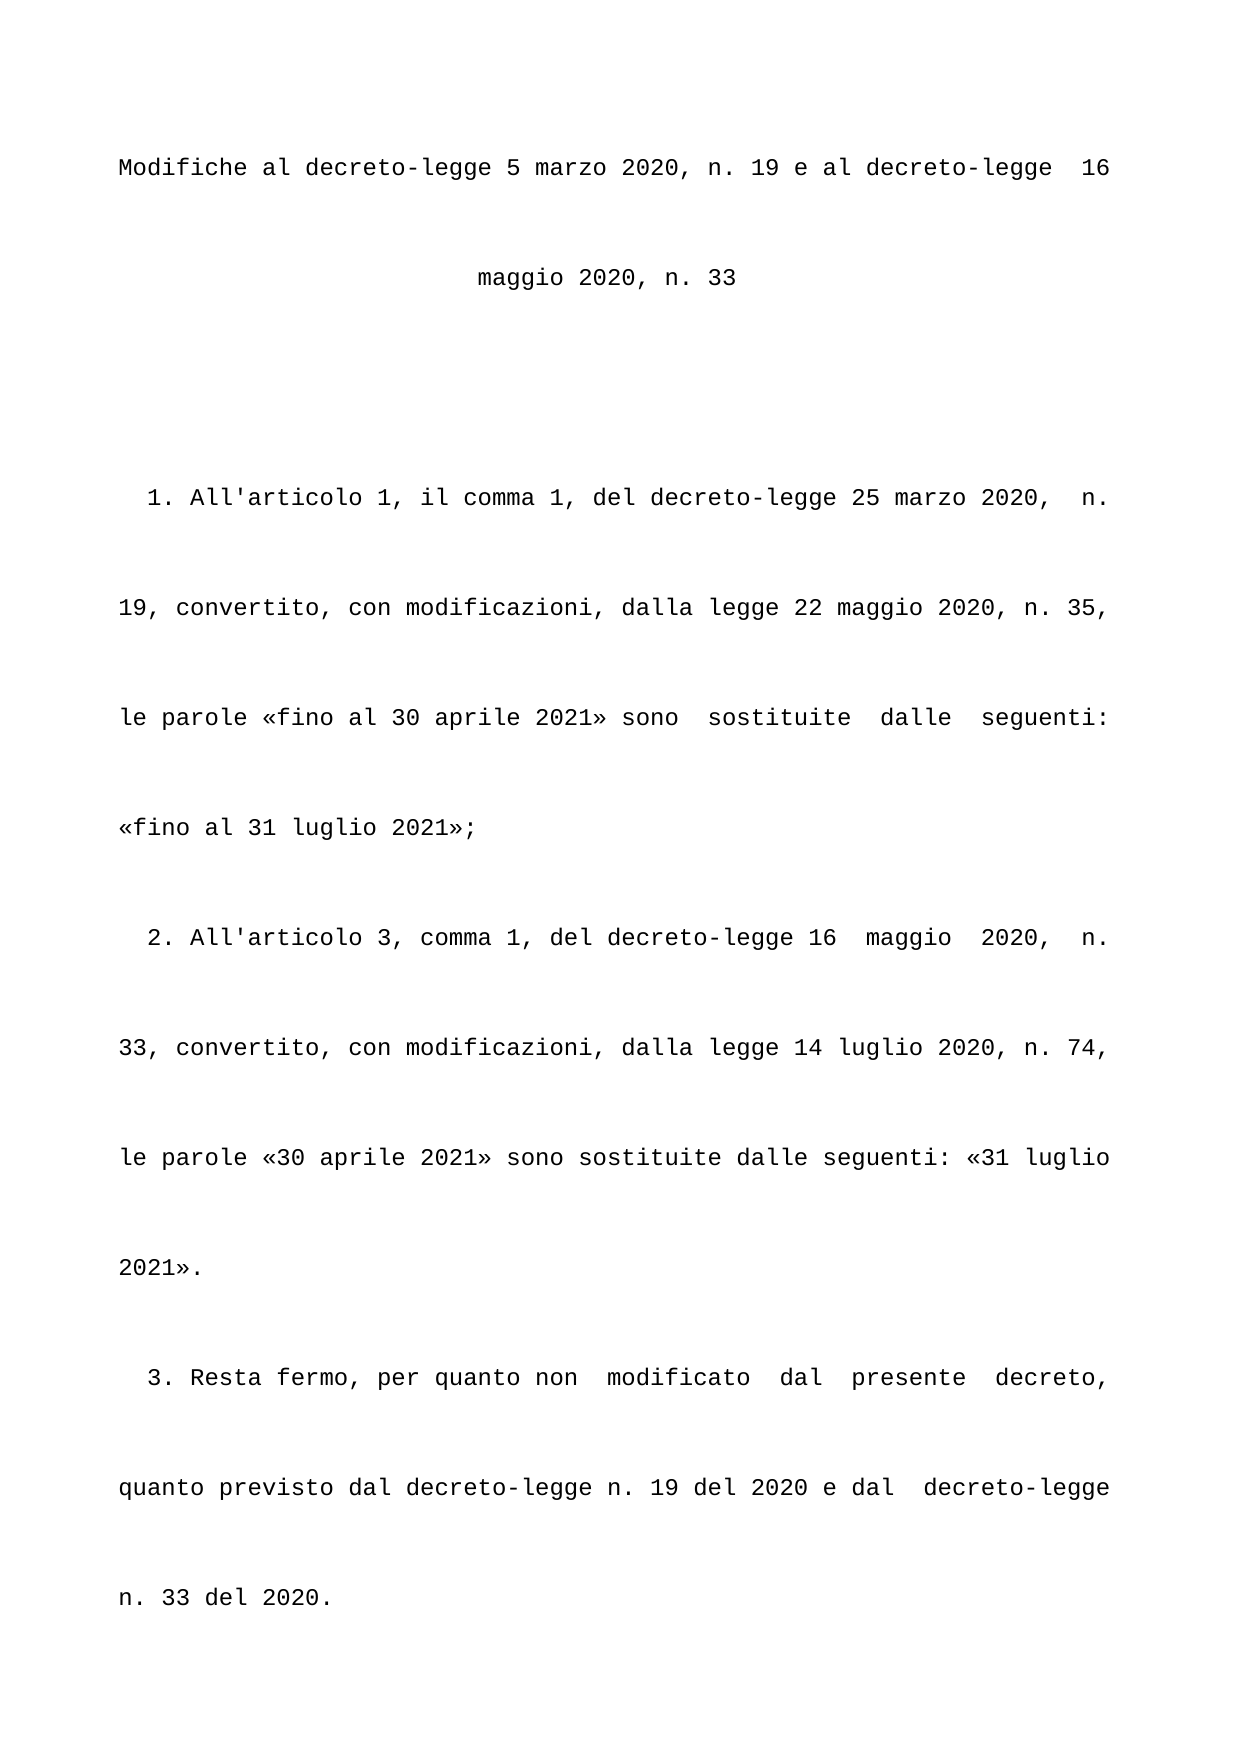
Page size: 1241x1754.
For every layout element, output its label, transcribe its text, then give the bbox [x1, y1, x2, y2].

text le parole «30 aprile 2021» sono sostituite dalle seguenti: «31 luglio [118, 1138, 1122, 1173]
text 33, convertito, con modificazioni, dalla legge 14 luglio 2020, n. 74, [118, 1028, 1122, 1063]
text le parole «fino al 30 aprile 2021» sono sostituite dalle seguenti: [118, 698, 1122, 733]
text Modifiche al decreto-legge 5 marzo 2020, n. 19 e al decreto-legge 16 [118, 148, 1122, 183]
text «fino al 31 luglio 2021»; [118, 808, 1122, 843]
text 1. All'articolo 1, il comma 1, del decreto-legge 25 marzo 2020, n. [118, 478, 1122, 513]
text n. 33 del 2020. [118, 1578, 1122, 1613]
text 2021». [118, 1248, 1122, 1283]
text 19, convertito, con modificazioni, dalla legge 22 maggio 2020, n. 35, [118, 588, 1122, 623]
text 2. All'articolo 3, comma 1, del decreto-legge 16 maggio 2020, n. [118, 918, 1122, 953]
text 3. Resta fermo, per quanto non modificato dal presente decreto, [118, 1358, 1122, 1393]
text quanto previsto dal decreto-legge n. 19 del 2020 e dal decreto-legge [118, 1468, 1122, 1503]
text maggio 2020, n. 33 [118, 258, 1122, 293]
